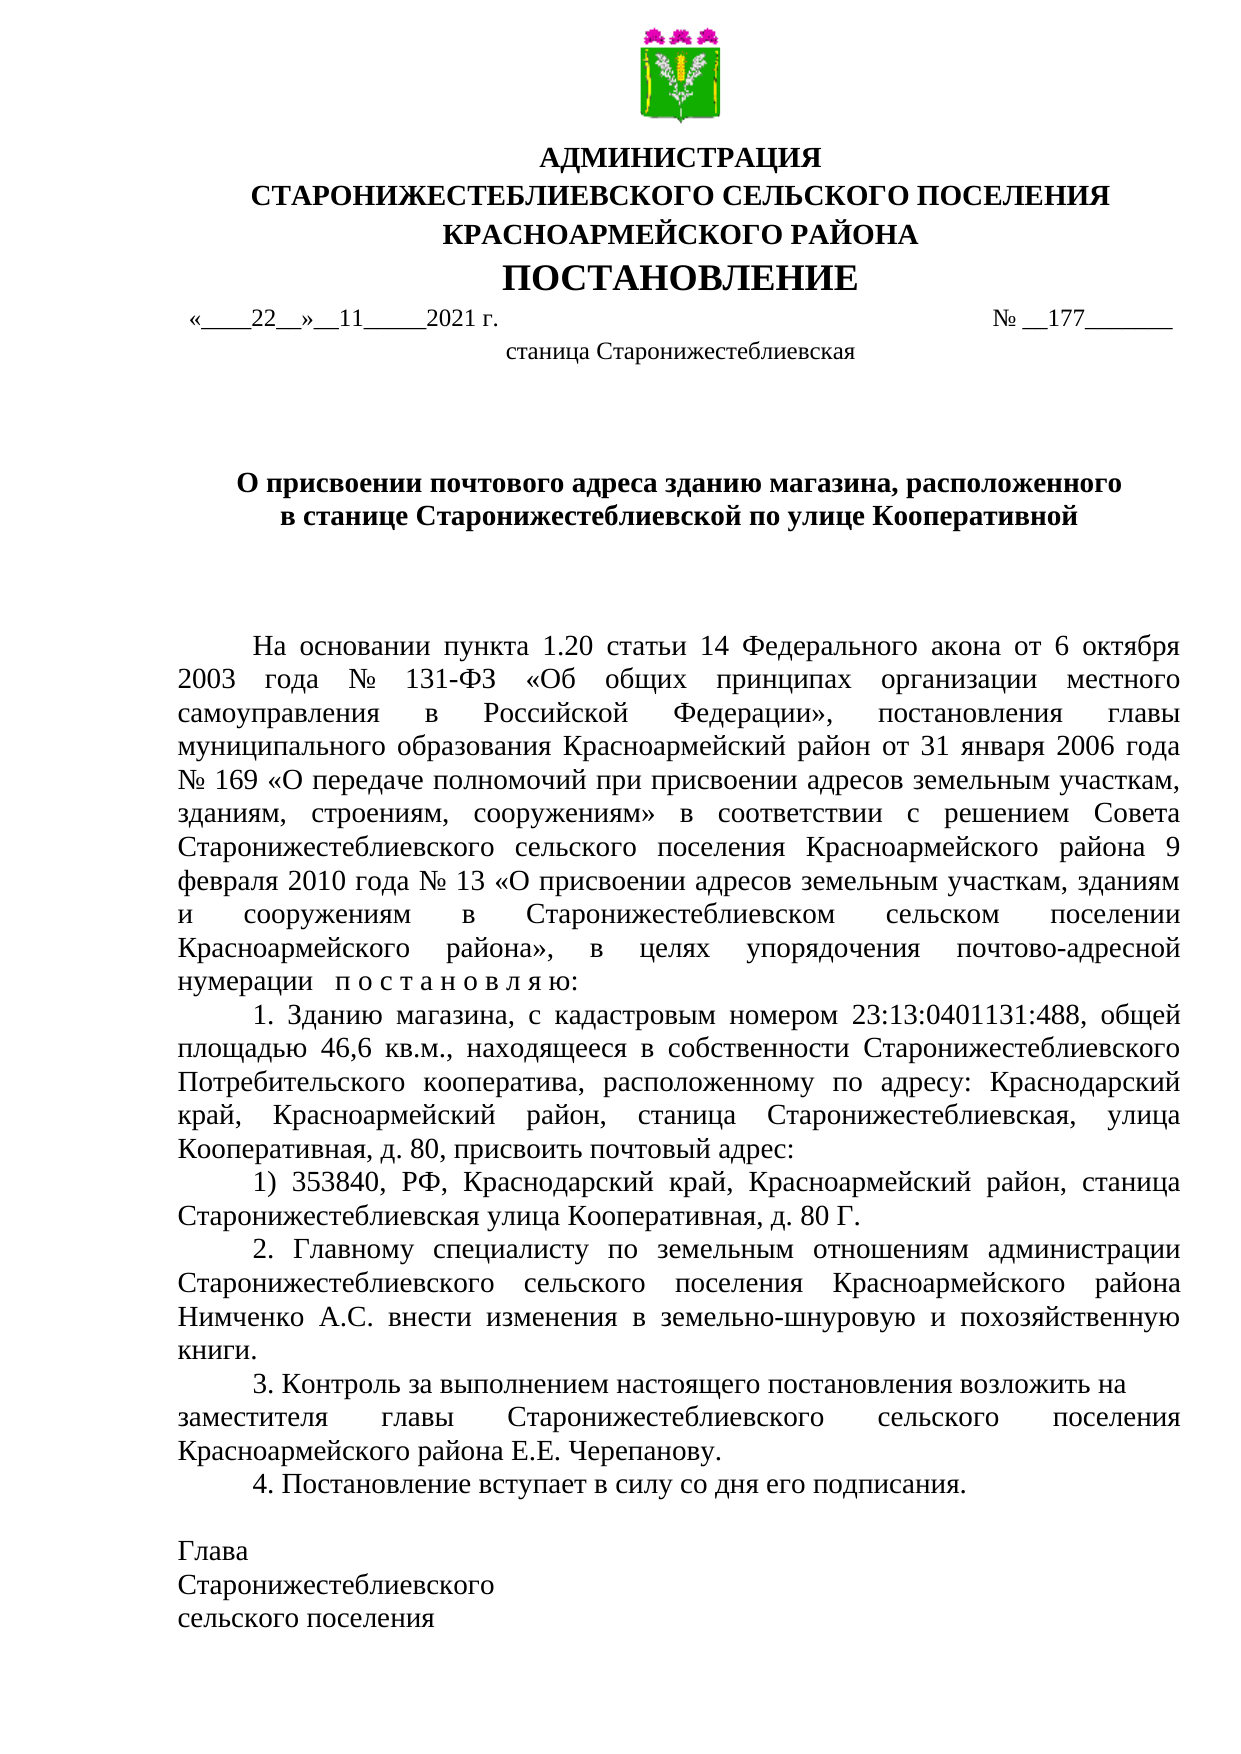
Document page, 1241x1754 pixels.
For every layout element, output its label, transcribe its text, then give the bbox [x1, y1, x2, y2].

text в станице Старонижестеблиевской по улице Кооперативной [177, 498, 1181, 532]
text Глава [177, 1533, 1181, 1567]
table_cell «____22__»__11_____2021 г. [177, 303, 683, 336]
text На основании пункта 1.20 статьи 14 Федерального акона от 6 октября 2003 года № 131-ФЗ «Об общих принципах организации местного самоуправления в Российской Федерации», постановления главы муниципального образования Красноармейский район от 31 января 2006 года № 169 «О передаче полномочий при присвоении адресов земельным участкам, зданиям, строениям, сооружениям» в соответствии с решением Совета Старонижестеблиевского сельского поселения Красноармейского района 9 февраля 2010 года № 13 «О присвоении адресов земельным участкам, зданиям и сооружениям в Старонижестеблиевском сельском поселении Красноармейского района», в целях упорядочения почтово-адресной нумерации п о с т а н о в л я ю: [177, 628, 1181, 997]
text Старонижестеблиевского [177, 1567, 1181, 1601]
picture [640, 26, 721, 125]
text 4. Постановление вступает в силу со дня его подписания. [177, 1466, 1181, 1500]
text сельского поселения [177, 1601, 1181, 1634]
table_header [177, 15, 1183, 140]
text 2. Главному специалисту по земельным отношениям администрации Старонижестеблиевского сельского поселения Красноармейского района Нимченко А.С. внести изменения в земельно-шнуровую и похозяйственную книги. [177, 1232, 1181, 1366]
table_cell АДМИНИСТРАЦИЯ СТАРОНИЖЕСТЕБЛИЕВСКОГО СЕЛЬСКОГО ПОСЕЛЕНИЯ КРАСНОАРМЕЙСКОГО РАЙОНА ПОСТАНОВЛЕНИЕ [177, 140, 1183, 303]
text О присвоении почтового адреса зданию магазина, расположенного [177, 465, 1181, 498]
text 3. Контроль за выполнением настоящего постановления возложить на [177, 1366, 1181, 1399]
table_cell станица Старонижестеблиевская [177, 336, 1183, 369]
text заместителя главы Старонижестеблиевского сельского поселения Красноармейского района Е.Е. Черепанову. [177, 1399, 1181, 1466]
table_cell № __177_______ [684, 303, 1183, 336]
text 1) 353840, РФ, Краснодарский край, Красноармейский район, станица Старонижестеблиевская улица Кооперативная, д. 80 Г. [177, 1164, 1181, 1232]
text 1. Зданию магазина, с кадастровым номером 23:13:0401131:488, общей площадью 46,6 кв.м., находящееся в собственности Старонижестеблиевского Потребительского кооператива, расположенному по адресу: Краснодарский край, Красноармейский район, станица Старонижестеблиевская, улица Кооперативная, д. 80, присвоить почтовый адрес: [177, 997, 1181, 1164]
